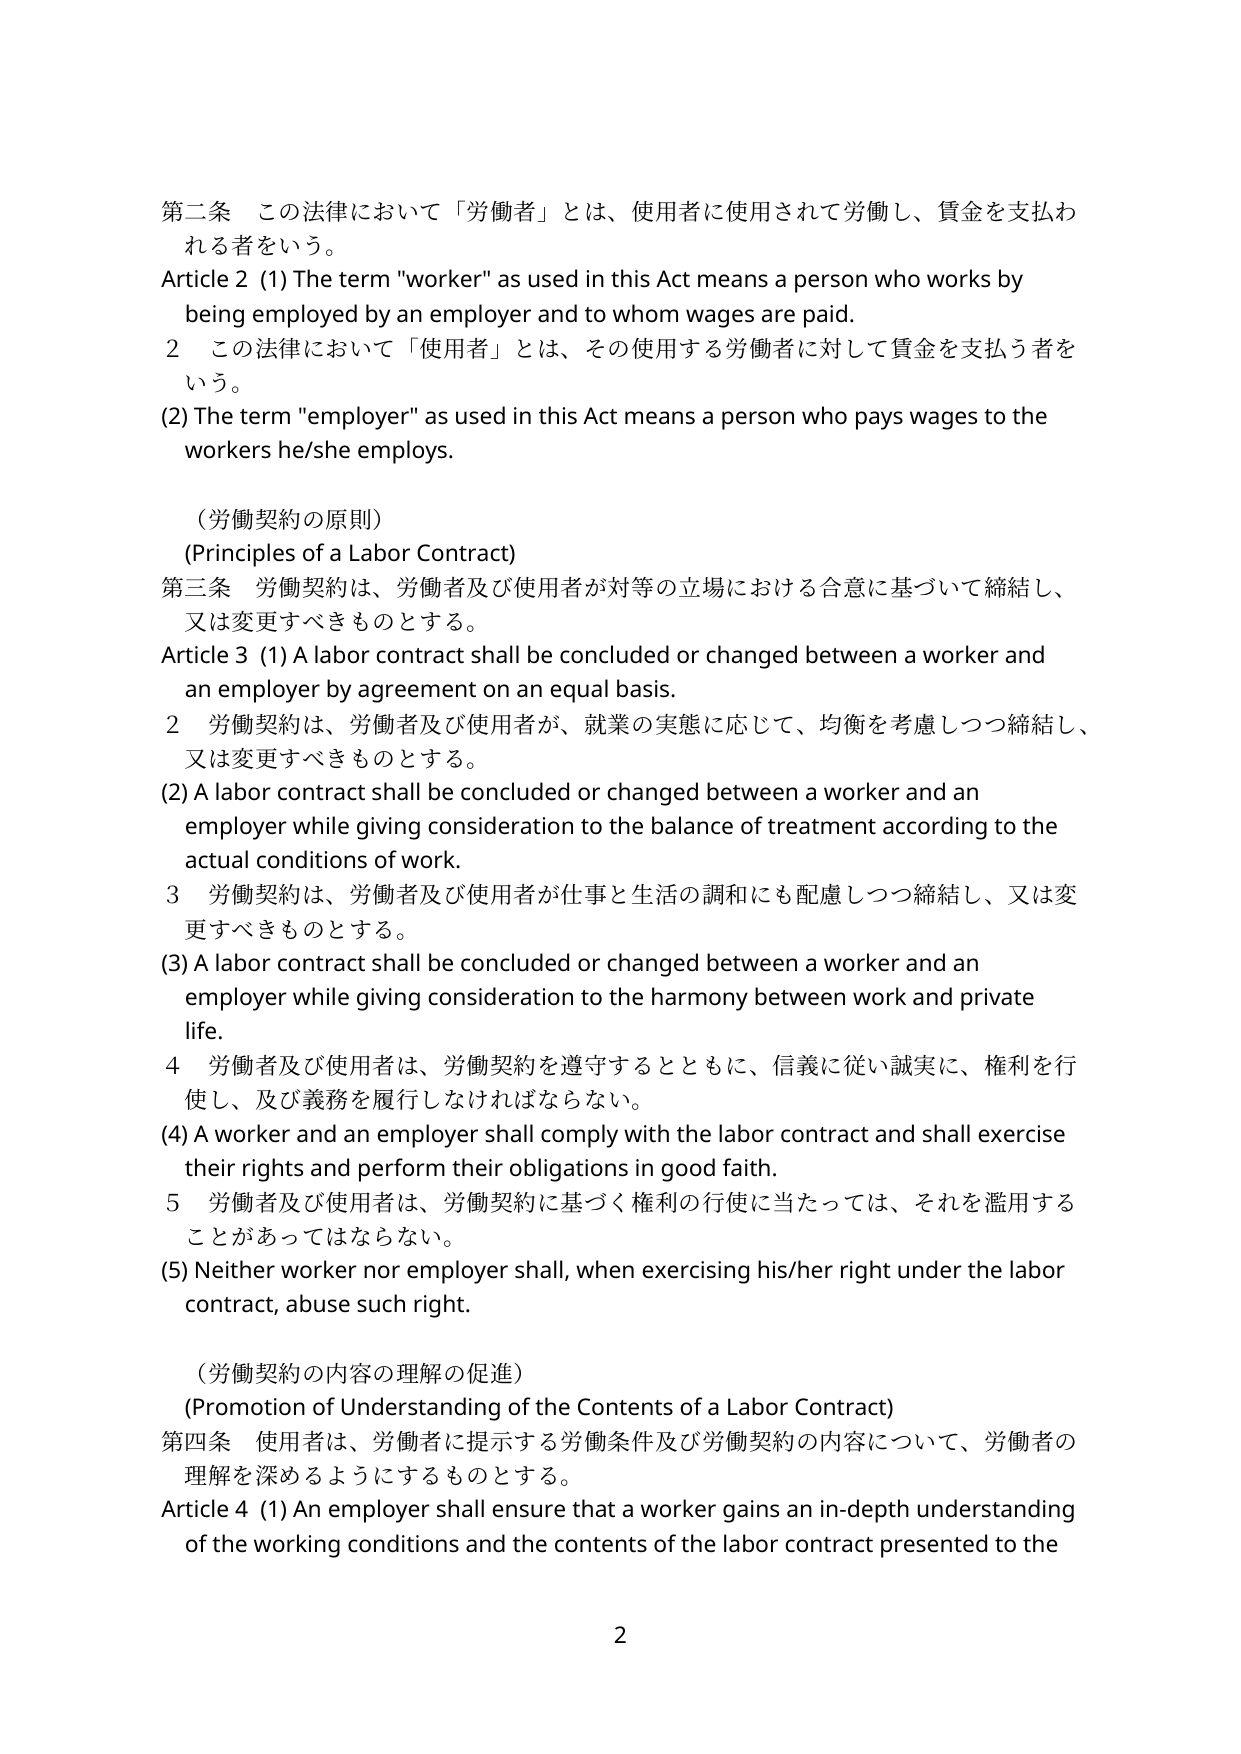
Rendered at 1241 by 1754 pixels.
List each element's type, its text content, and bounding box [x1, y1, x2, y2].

text （労働契約の内容の理解の促進） [184, 1355, 1079, 1389]
text ４ 労働者及び使用者は、労働契約を遵守するとともに、信義に従い誠実に、権利を行使し、及び義務を履行しなければならない。 [161, 1048, 1079, 1116]
text ２ 労働契約は、労働者及び使用者が、就業の実態に応じて、均衡を考慮しつつ締結し、又は変更すべきものとする。 [161, 706, 1079, 774]
text (2) A labor contract shall be concluded or changed between a worker and an employer while giving consideration to the balance of treatment according to the actual conditions of work. [161, 774, 1079, 877]
text (3) A labor contract shall be concluded or changed between a worker and an employer while giving consideration to the harmony between work and private life. [161, 945, 1079, 1048]
text (Principles of a Labor Contract) [184, 535, 1079, 569]
text (5) Neither worker nor employer shall, when exercising his/her right under the labor contract, abuse such right. [161, 1253, 1079, 1321]
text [161, 1492, 1079, 1560]
text ３ 労働契約は、労働者及び使用者が仕事と生活の調和にも配慮しつつ締結し、又は変更すべきものとする。 [161, 877, 1079, 945]
text (2) The term "employer" as used in this Act means a person who pays wages to the workers he/she employs. [161, 399, 1079, 467]
text 第三条 労働契約は、労働者及び使用者が対等の立場における合意に基づいて締結し、又は変更すべきものとする。 [161, 569, 1079, 638]
text ５ 労働者及び使用者は、労働契約に基づく権利の行使に当たっては、それを濫用することがあってはならない。 [161, 1184, 1079, 1253]
text ２ この法律において「使用者」とは、その使用する労働者に対して賃金を支払う者をいう。 [161, 330, 1079, 399]
text (Promotion of Understanding of the Contents of a Labor Contract) [184, 1389, 1079, 1424]
text 第四条 使用者は、労働者に提示する労働条件及び労働契約の内容について、労働者の理解を深めるようにするものとする。 [161, 1424, 1079, 1492]
text 第二条 この法律において「労働者」とは、使用者に使用されて労働し、賃金を支払われる者をいう。 [161, 194, 1079, 262]
text Article 3 (1) A labor contract shall be concluded or changed between a worker and an employer by agreement on an equal basis. [161, 638, 1079, 706]
text （労働契約の原則） [184, 501, 1079, 535]
text Article 2 (1) The term "worker" as used in this Act means a person who works by being employed by an employer and to whom wages are paid. [161, 262, 1079, 330]
text (4) A worker and an employer shall comply with the labor contract and shall exercise their rights and perform their obligations in good faith. [161, 1116, 1079, 1184]
